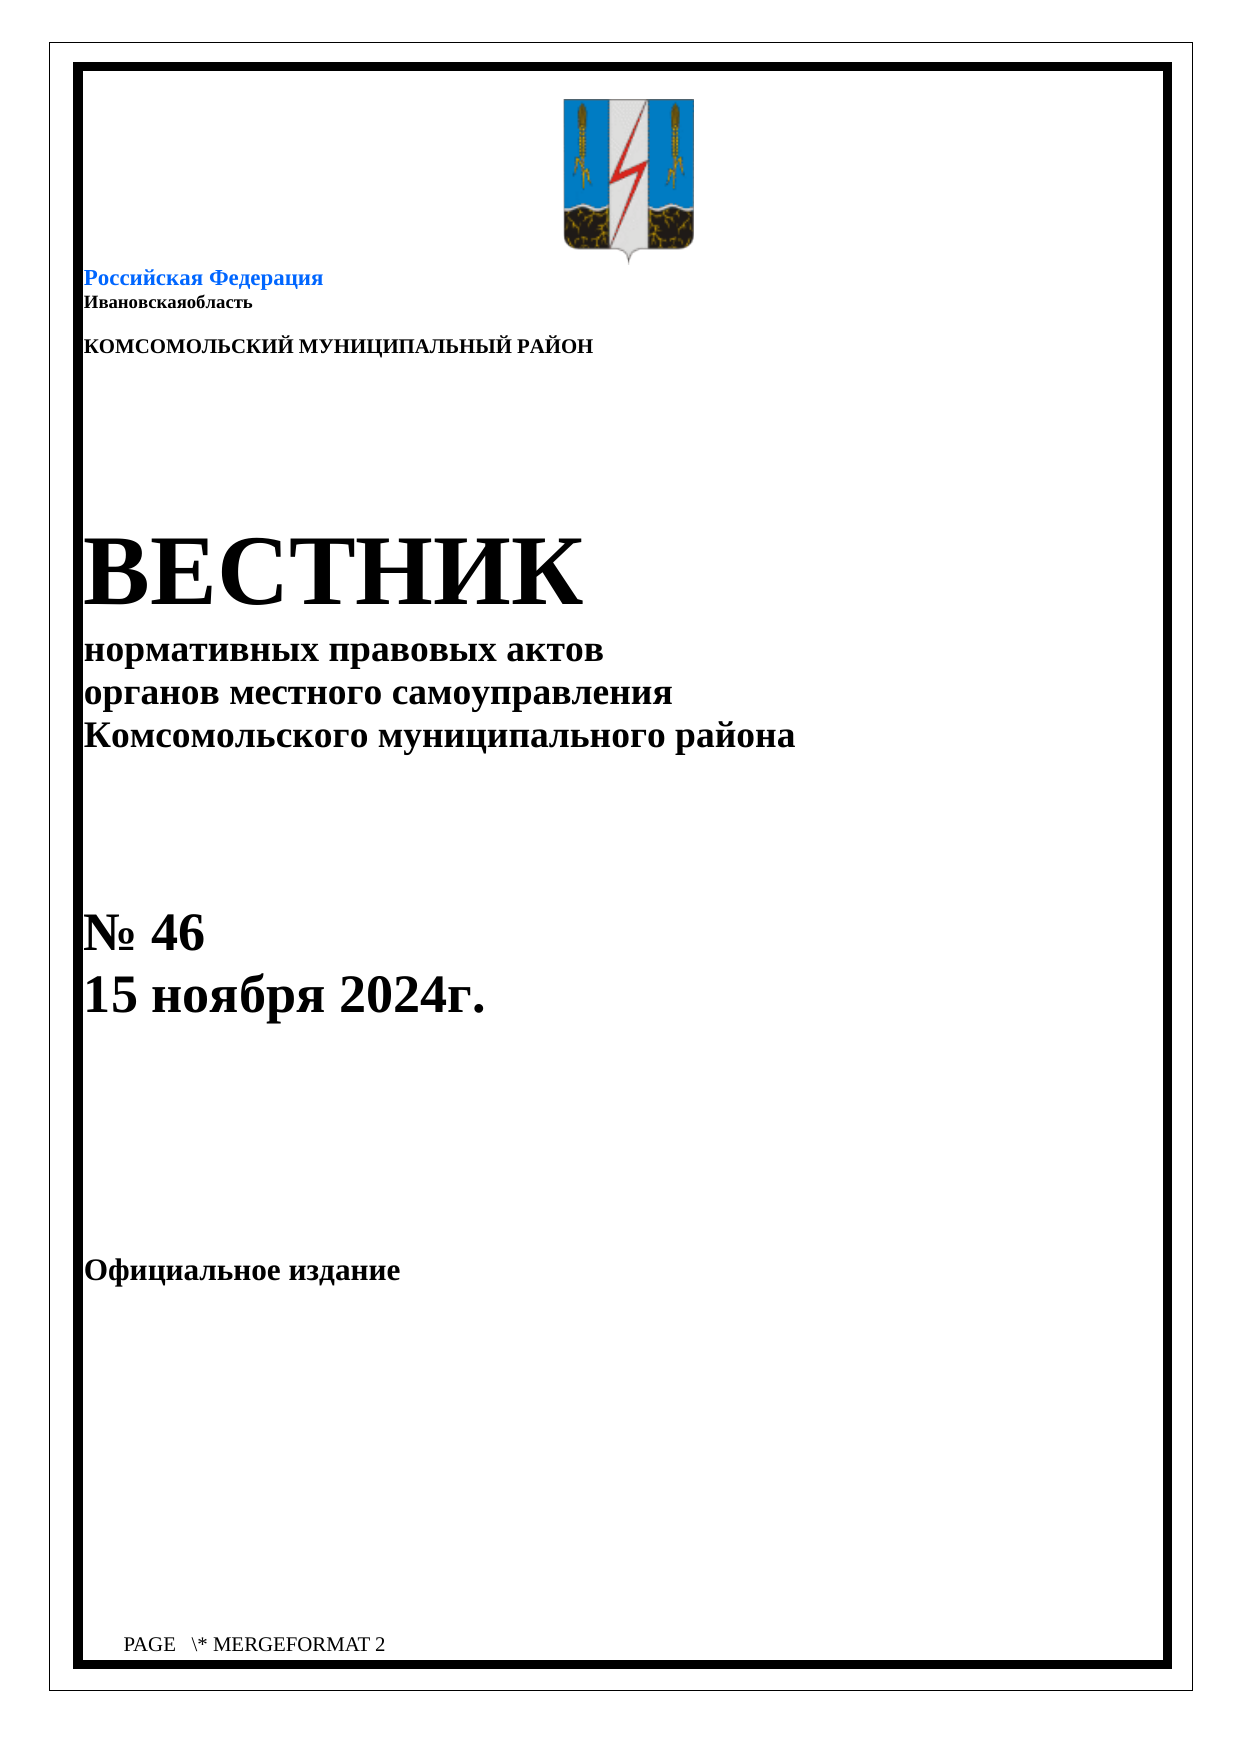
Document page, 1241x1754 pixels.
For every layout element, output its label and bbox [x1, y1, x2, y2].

picture [563, 99, 694, 265]
